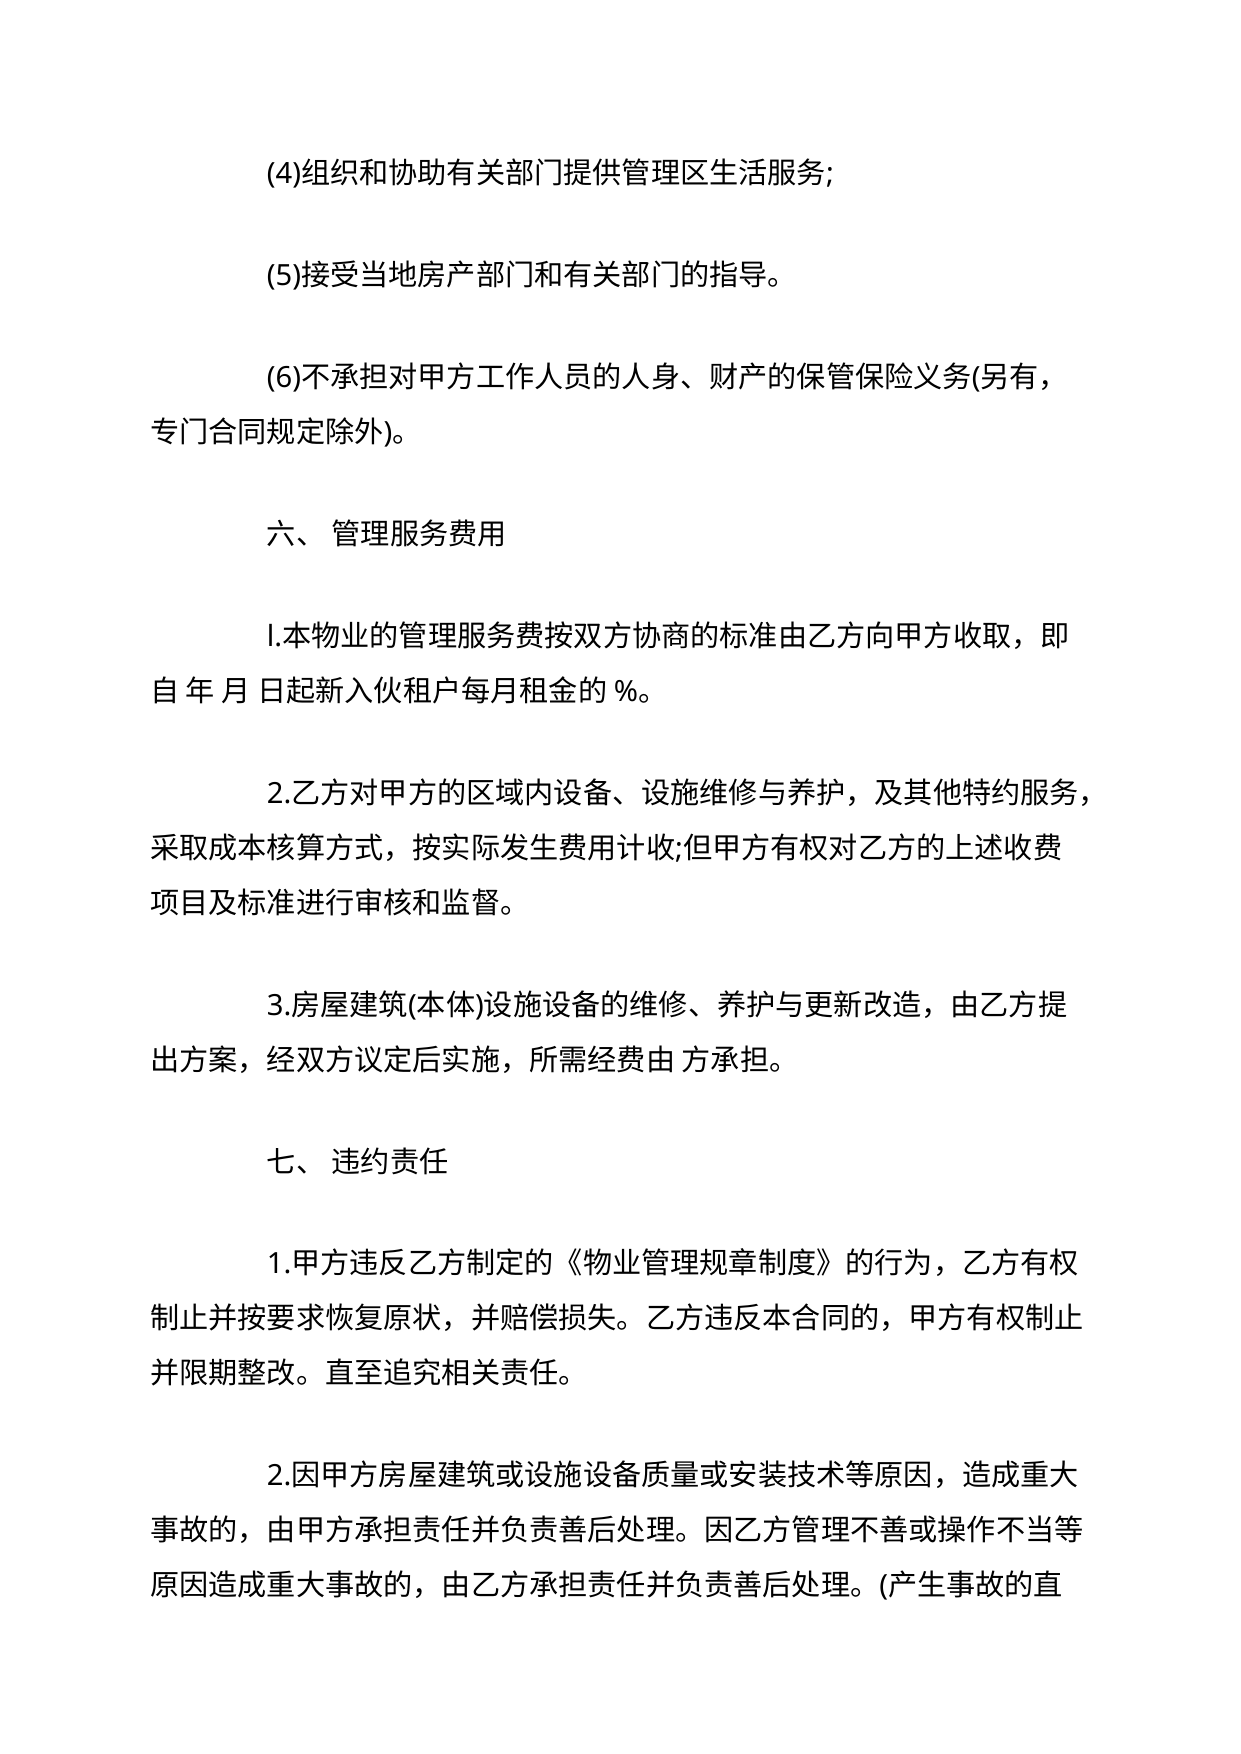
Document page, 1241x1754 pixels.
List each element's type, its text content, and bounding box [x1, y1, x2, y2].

text (6)不承担对甲方工作人员的人身、财产的保管保险义务(另有，专门合同规定除外)。 [150, 354, 1090, 451]
text 1.甲方违反乙方制定的《物业管理规章制度》的行为，乙方有权制止并按要求恢复原状，并赔偿损失。乙方违反本合同的，甲方有权制止并限期整改。直至追究相关责任。 [150, 1240, 1090, 1392]
text 六、 管理服务费用 [150, 511, 1090, 553]
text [150, 1452, 1090, 1604]
text 七、 违约责任 [150, 1138, 1090, 1181]
text (4)组织和协助有关部门提供管理区生活服务; [150, 150, 1090, 192]
text (5)接受当地房产部门和有关部门的指导。 [150, 252, 1090, 294]
text l.本物业的管理服务费按双方协商的标准由乙方向甲方收取，即自 年 月 日起新入伙租户每月租金的 %。 [150, 613, 1090, 710]
text 3.房屋建筑(本体)设施设备的维修、养护与更新改造，由乙方提出方案，经双方议定后实施，所需经费由 方承担。 [150, 981, 1090, 1079]
text 2.乙方对甲方的区域内设备、设施维修与养护，及其他特约服务，采取成本核算方式，按实际发生费用计收;但甲方有权对乙方的上述收费项目及标准进行审核和监督。 [150, 770, 1090, 922]
